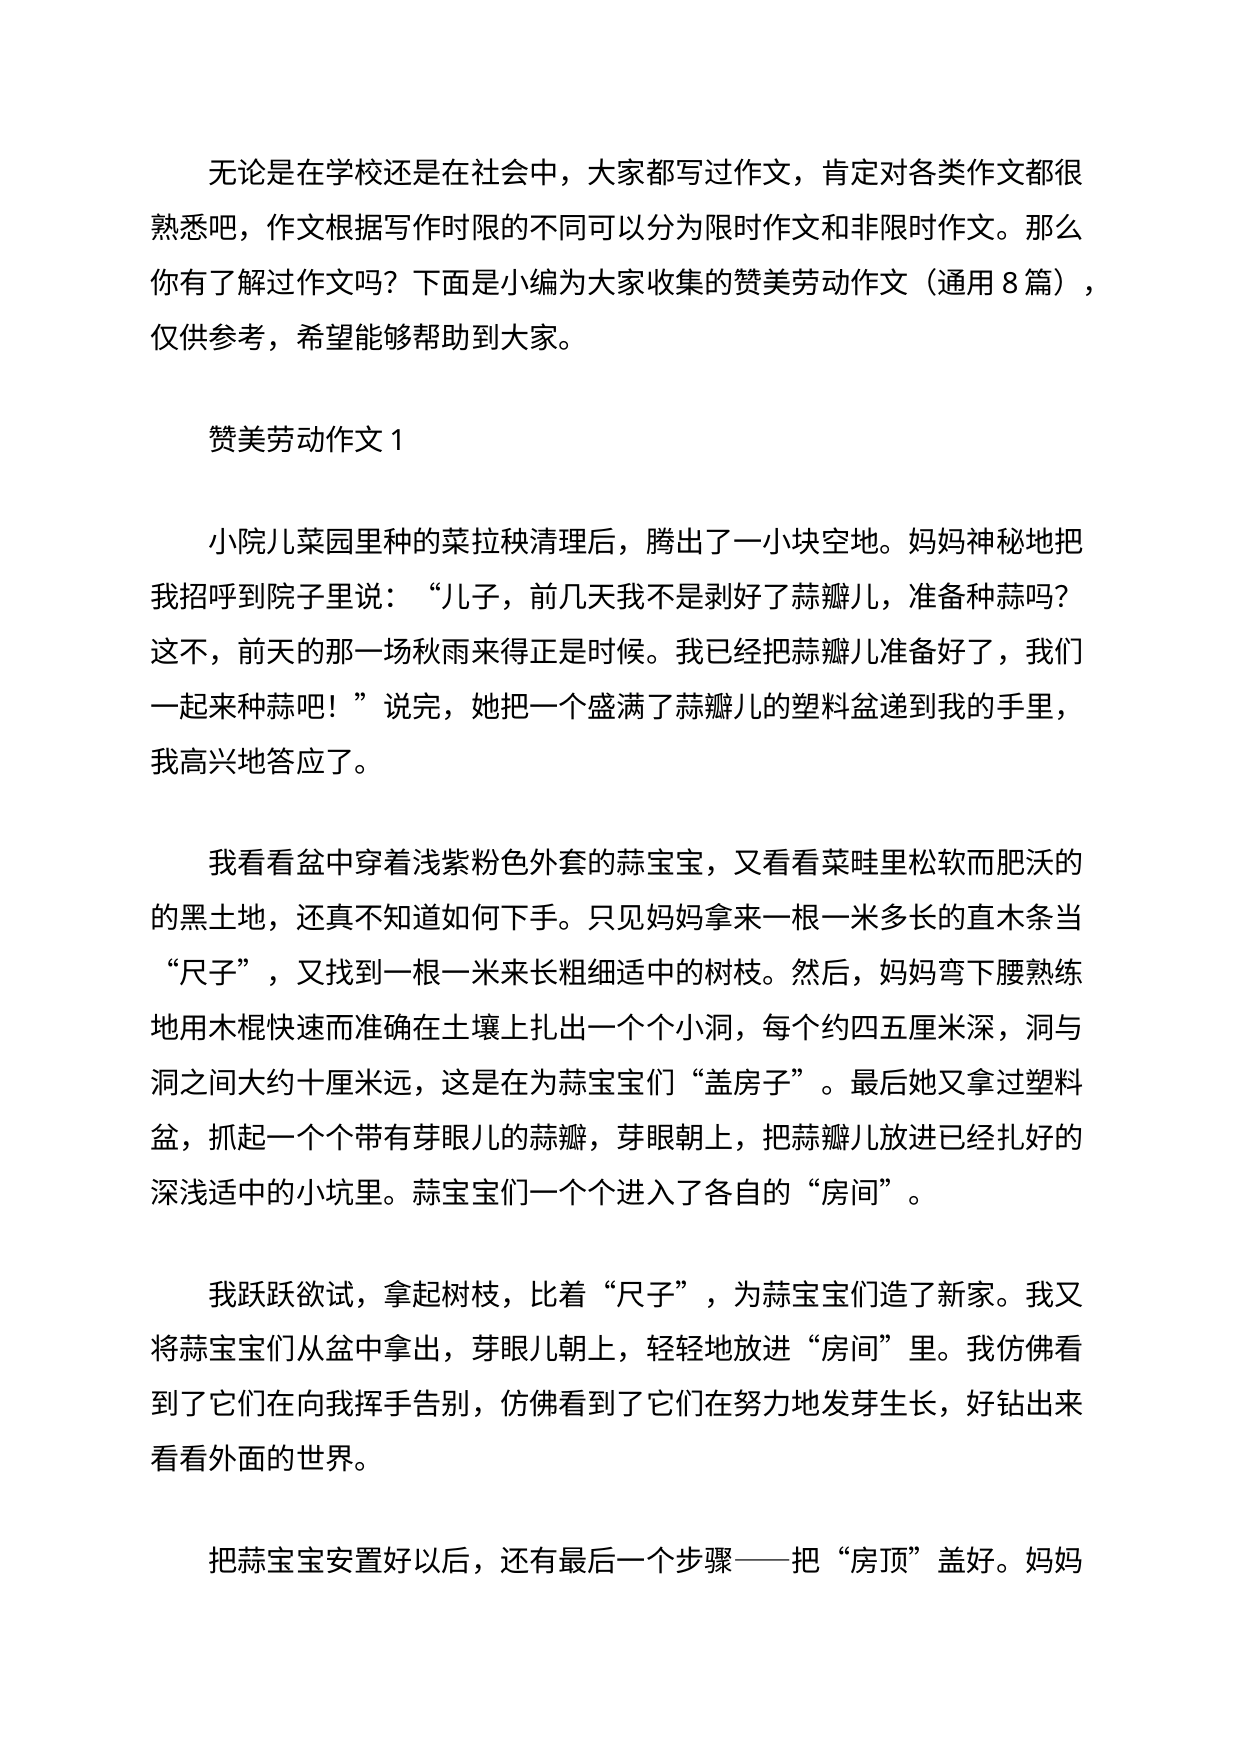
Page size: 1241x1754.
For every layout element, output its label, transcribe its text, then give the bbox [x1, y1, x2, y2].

text 我跃跃欲试，拿起树枝，比着“尺子”，为蒜宝宝们造了新家。我又将蒜宝宝们从盆中拿出，芽眼儿朝上，轻轻地放进“房间”里。我仿佛看到了它们在向我挥手告别，仿佛看到了它们在努力地发芽生长，好钻出来看看外面的世界。 [150, 1271, 1090, 1478]
text 我看看盆中穿着浅紫粉色外套的蒜宝宝，又看看菜畦里松软而肥沃的的黑土地，还真不知道如何下手。只见妈妈拿来一根一米多长的直木条当“尺子”，又找到一根一米来长粗细适中的树枝。然后，妈妈弯下腰熟练地用木棍快速而准确在土壤上扎出一个个小洞，每个约四五厘米深，洞与洞之间大约十厘米远，这是在为蒜宝宝们“盖房子”。最后她又拿过塑料盆，抓起一个个带有芽眼儿的蒜瓣，芽眼朝上，把蒜瓣儿放进已经扎好的深浅适中的小坑里。蒜宝宝们一个个进入了各自的“房间”。 [150, 840, 1090, 1212]
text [150, 1537, 1090, 1580]
text 小院儿菜园里种的菜拉秧清理后，腾出了一小块空地。妈妈神秘地把我招呼到院子里说：“儿子，前几天我不是剥好了蒜瓣儿，准备种蒜吗？这不，前天的那一场秋雨来得正是时候。我已经把蒜瓣儿准备好了，我们一起来种蒜吧！”说完，她把一个盛满了蒜瓣儿的塑料盆递到我的手里，我高兴地答应了。 [150, 518, 1090, 780]
text 无论是在学校还是在社会中，大家都写过作文，肯定对各类作文都很熟悉吧，作文根据写作时限的不同可以分为限时作文和非限时作文。那么你有了解过作文吗？下面是小编为大家收集的赞美劳动作文（通用8篇），仅供参考，希望能够帮助到大家。 [150, 150, 1090, 357]
text 赞美劳动作文1 [150, 417, 1090, 459]
